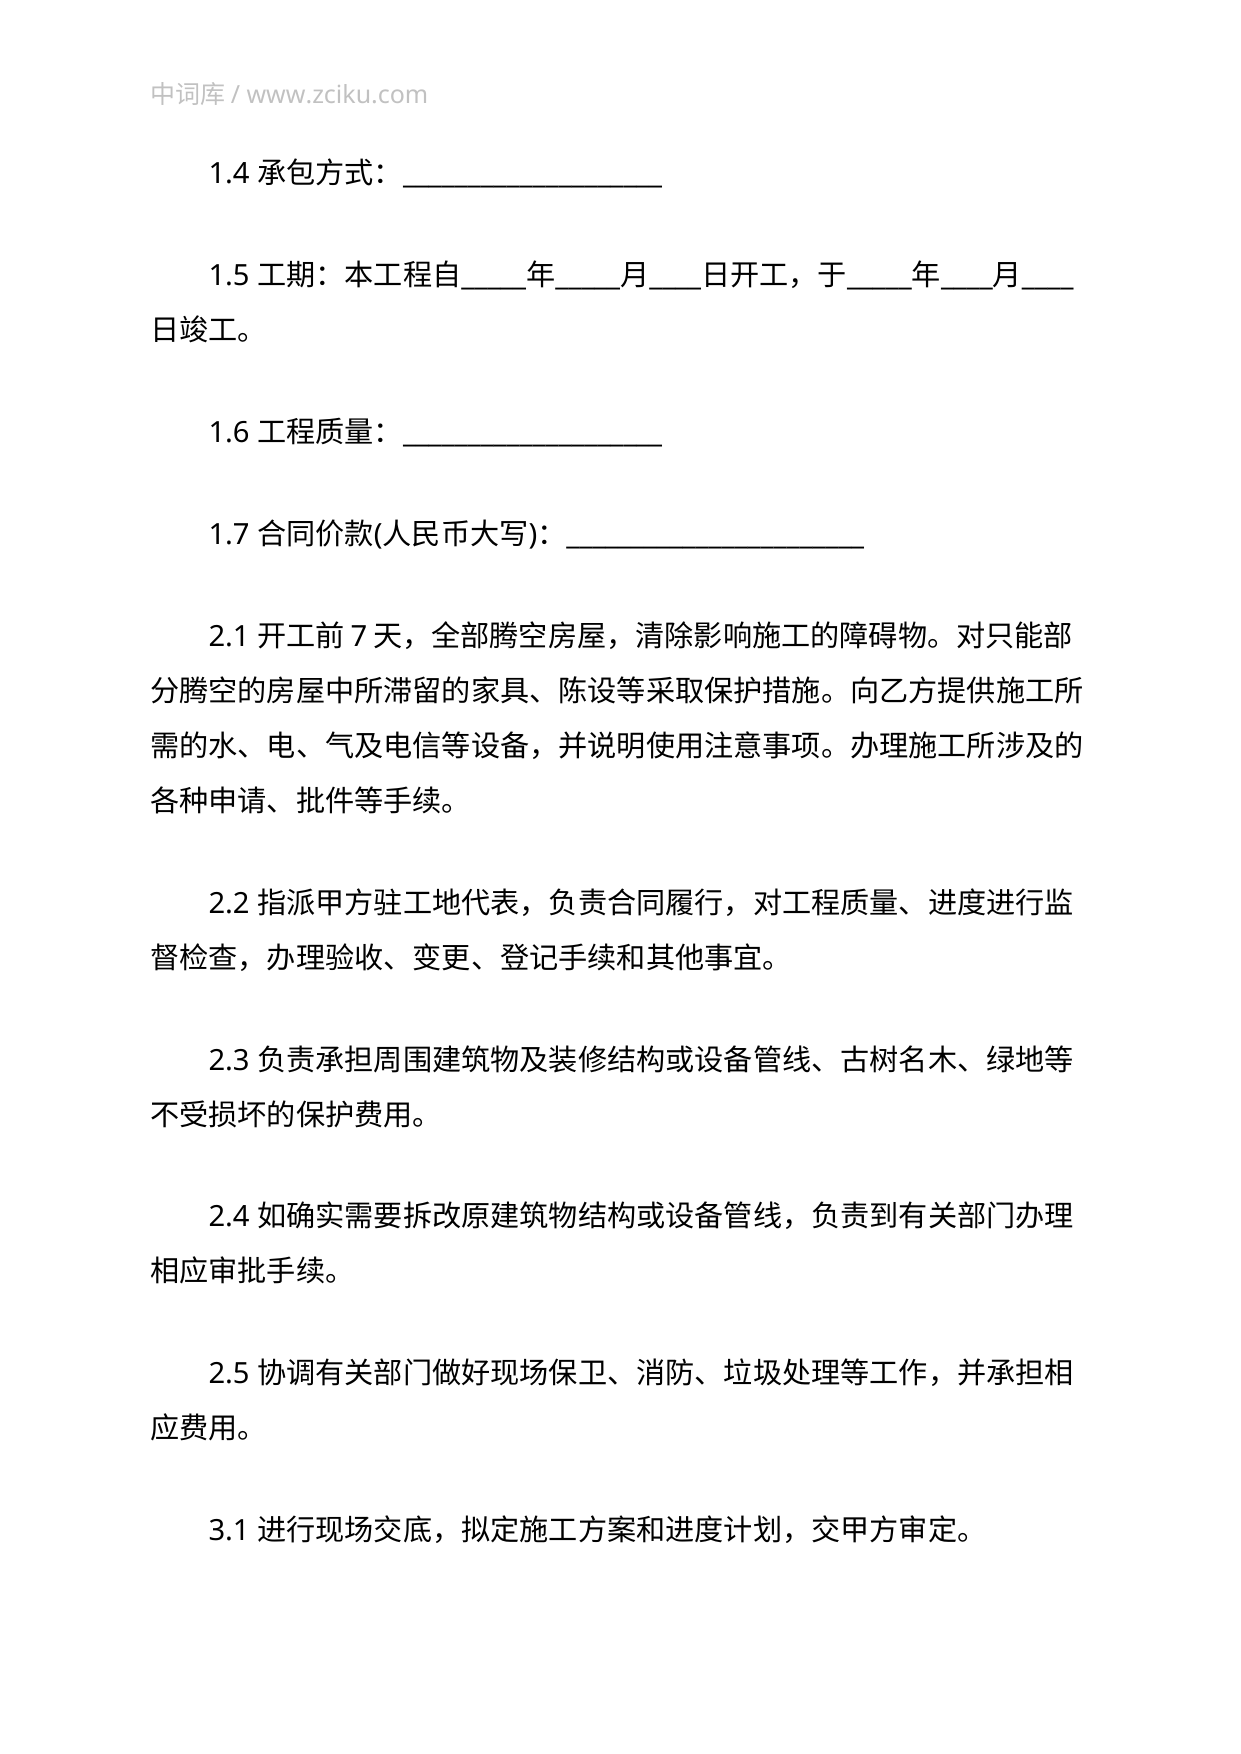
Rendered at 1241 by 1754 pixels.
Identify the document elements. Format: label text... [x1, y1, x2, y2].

text 2.3 负责承担周围建筑物及装修结构或设备管线、古树名木、绿地等不受损坏的保护费用。 [150, 1036, 1090, 1133]
text 2.1 开工前7天，全部腾空房屋，清除影响施工的障碍物。对只能部分腾空的房屋中所滞留的家具、陈设等采取保护措施。向乙方提供施工所需的水、电、气及电信等设备，并说明使用注意事项。办理施工所涉及的各种申请、批件等手续。 [150, 613, 1090, 820]
text 2.2 指派甲方驻工地代表，负责合同履行，对工程质量、进度进行监督检查，办理验收、变更、登记手续和其他事宜。 [150, 879, 1090, 977]
text 2.4 如确实需要拆改原建筑物结构或设备管线，负责到有关部门办理相应审批手续。 [150, 1193, 1090, 1290]
text 1.4 承包方式：____________________ [150, 150, 1090, 192]
text 1.7 合同价款(人民币大写)：_______________________ [150, 511, 1090, 553]
text 1.6 工程质量：____________________ [150, 409, 1090, 451]
text 2.5 协调有关部门做好现场保卫、消防、垃圾处理等工作，并承担相应费用。 [150, 1349, 1090, 1447]
text 1.5 工期：本工程自_____年_____月____日开工，于_____年____月____日竣工。 [150, 252, 1090, 349]
text 3.1 进行现场交底，拟定施工方案和进度计划，交甲方审定。 [150, 1506, 1090, 1549]
